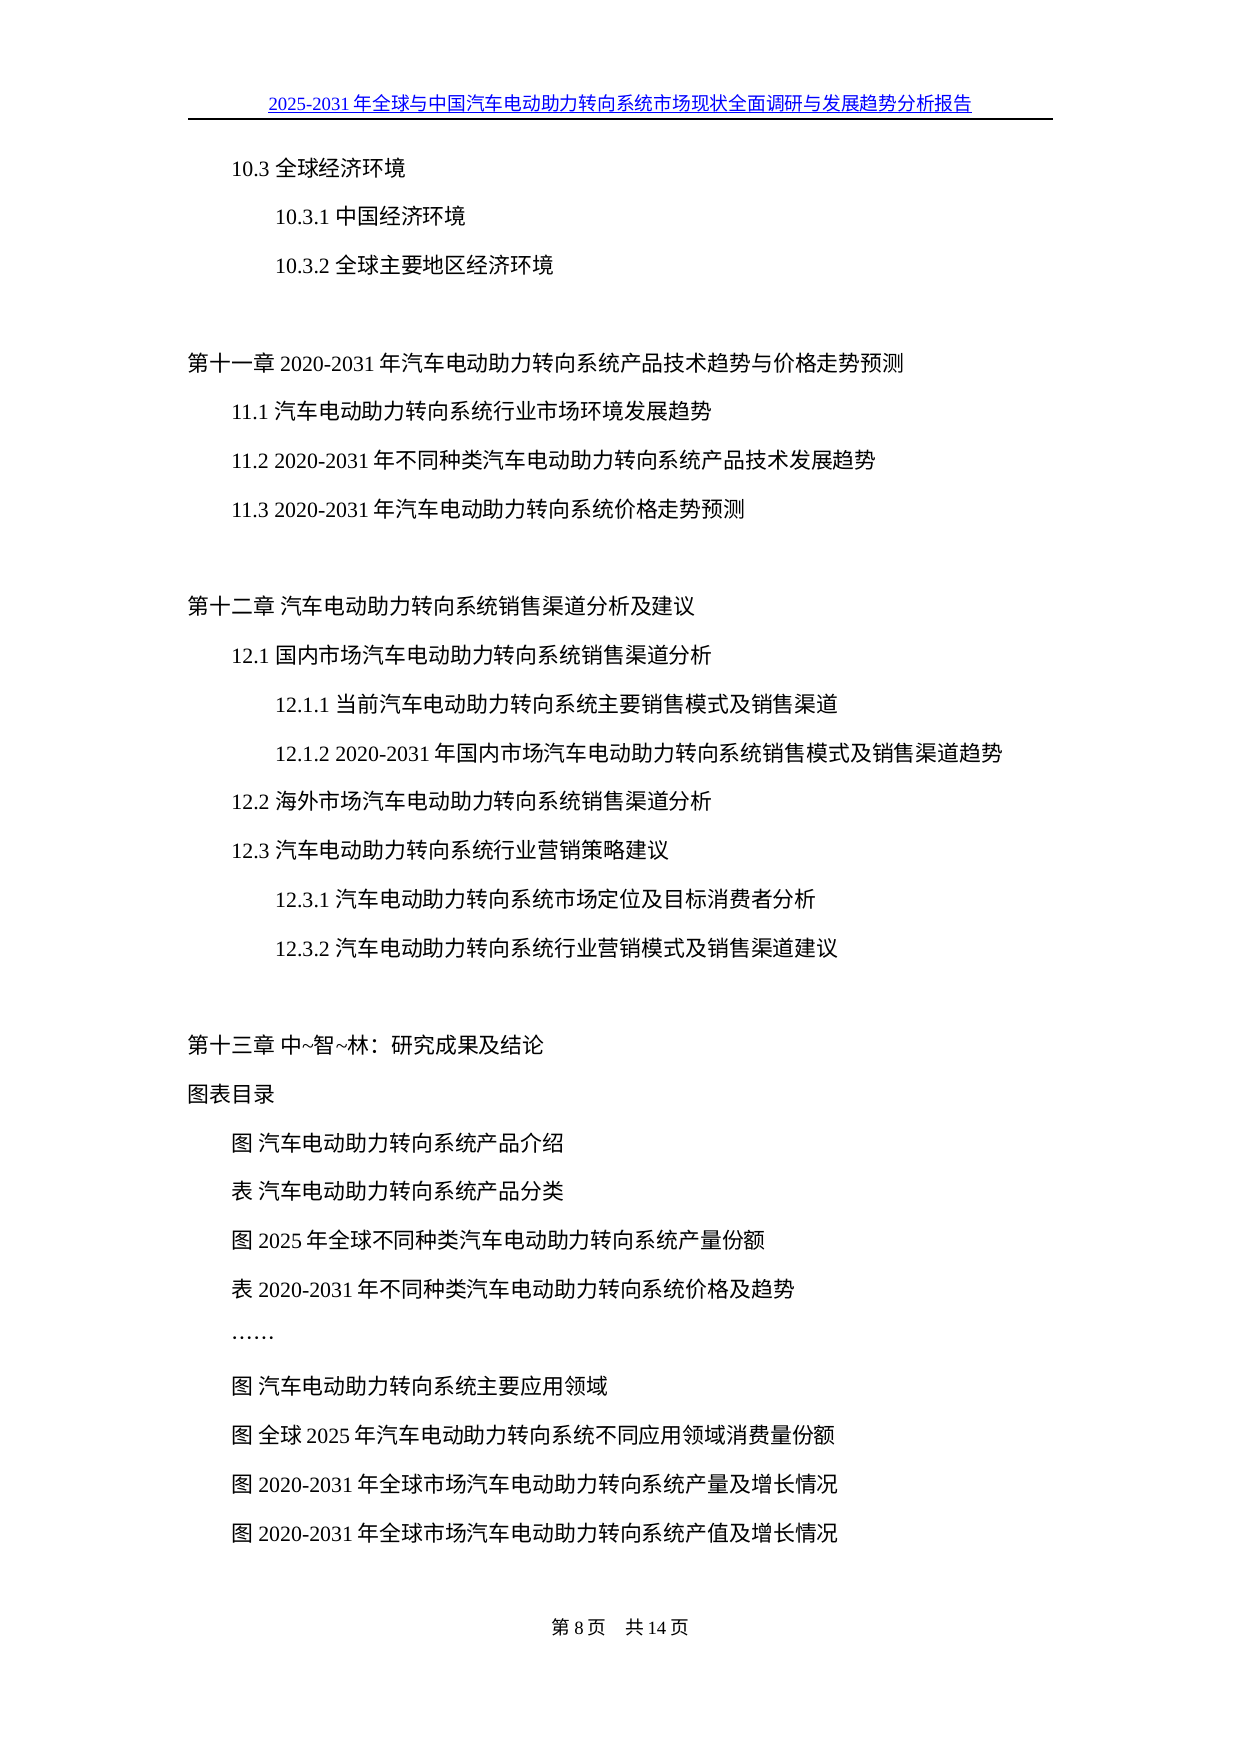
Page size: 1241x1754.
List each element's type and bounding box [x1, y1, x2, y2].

text [187, 150, 1053, 1548]
